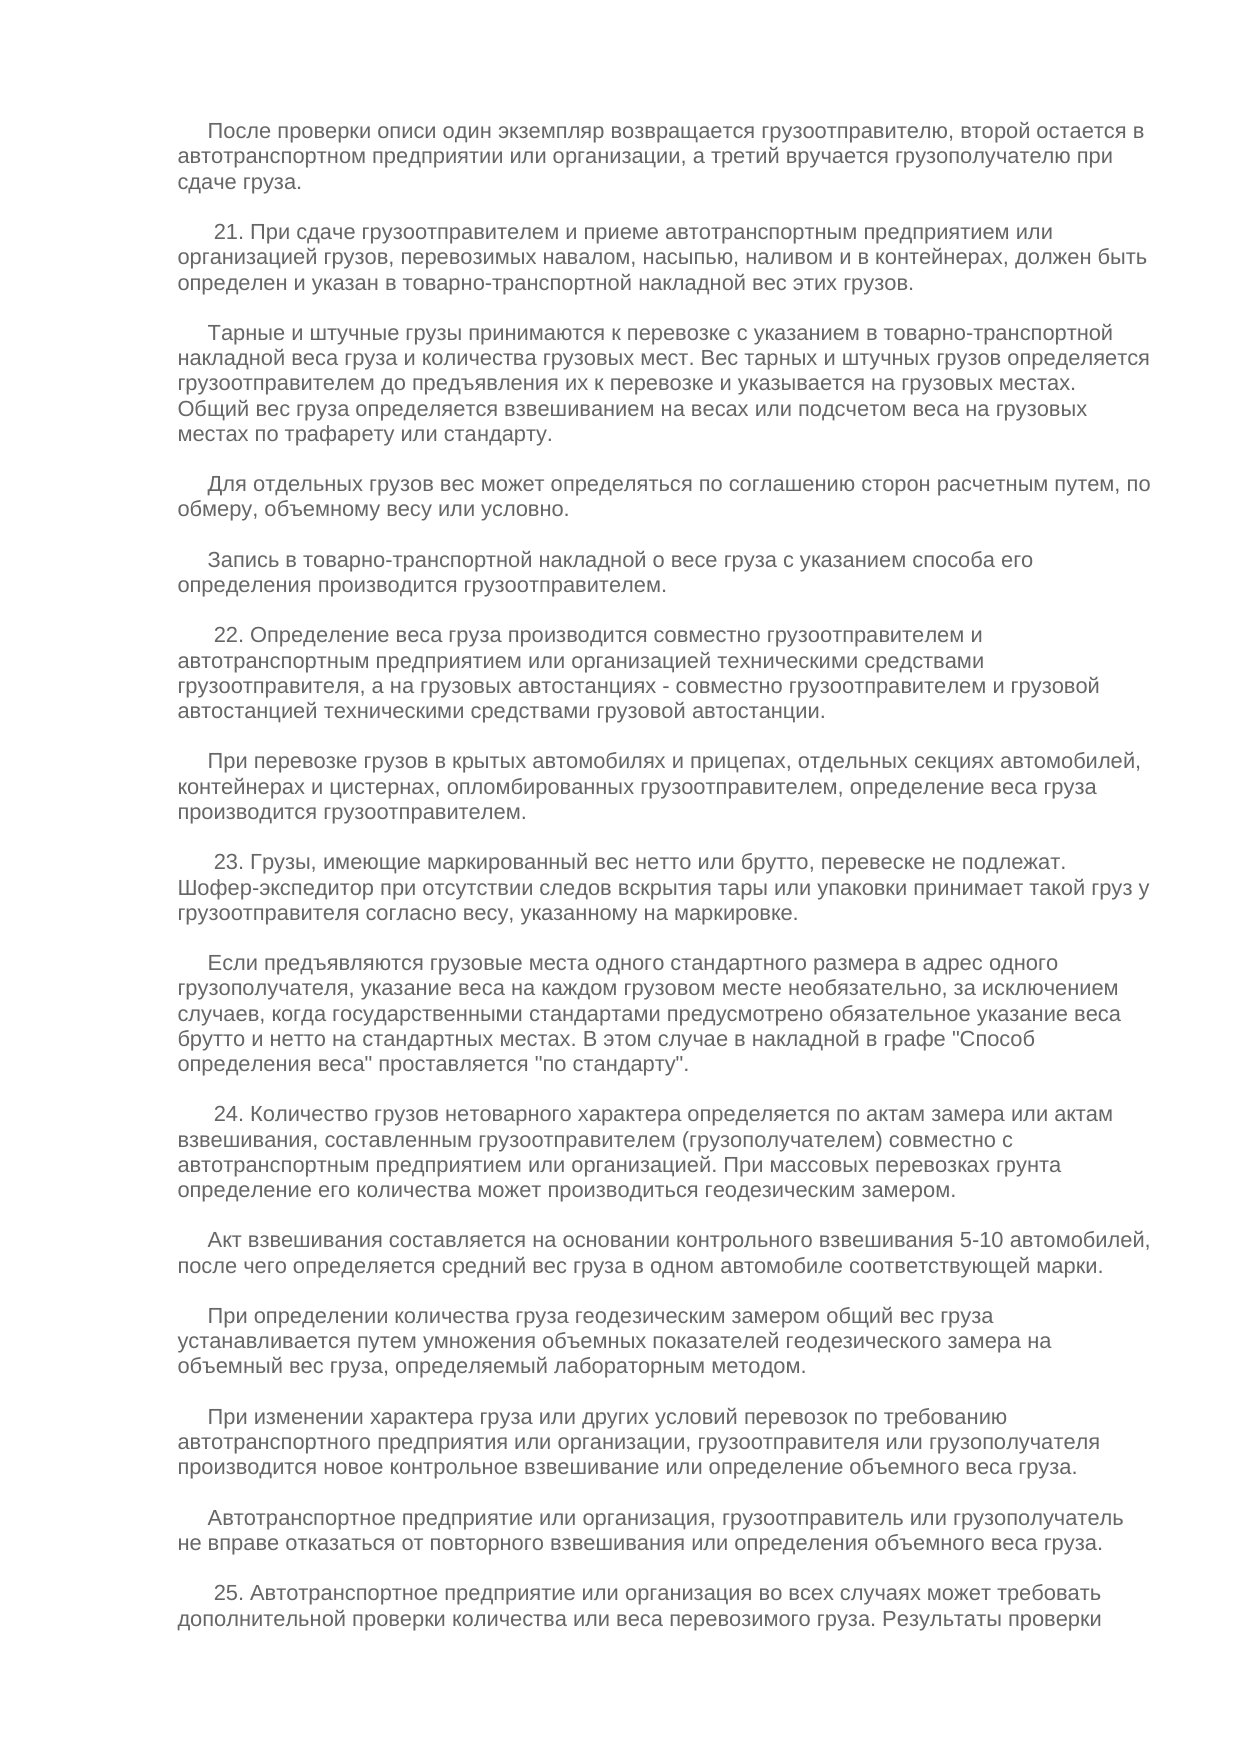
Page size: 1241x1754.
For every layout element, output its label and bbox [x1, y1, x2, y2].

text [177, 118, 1152, 1631]
